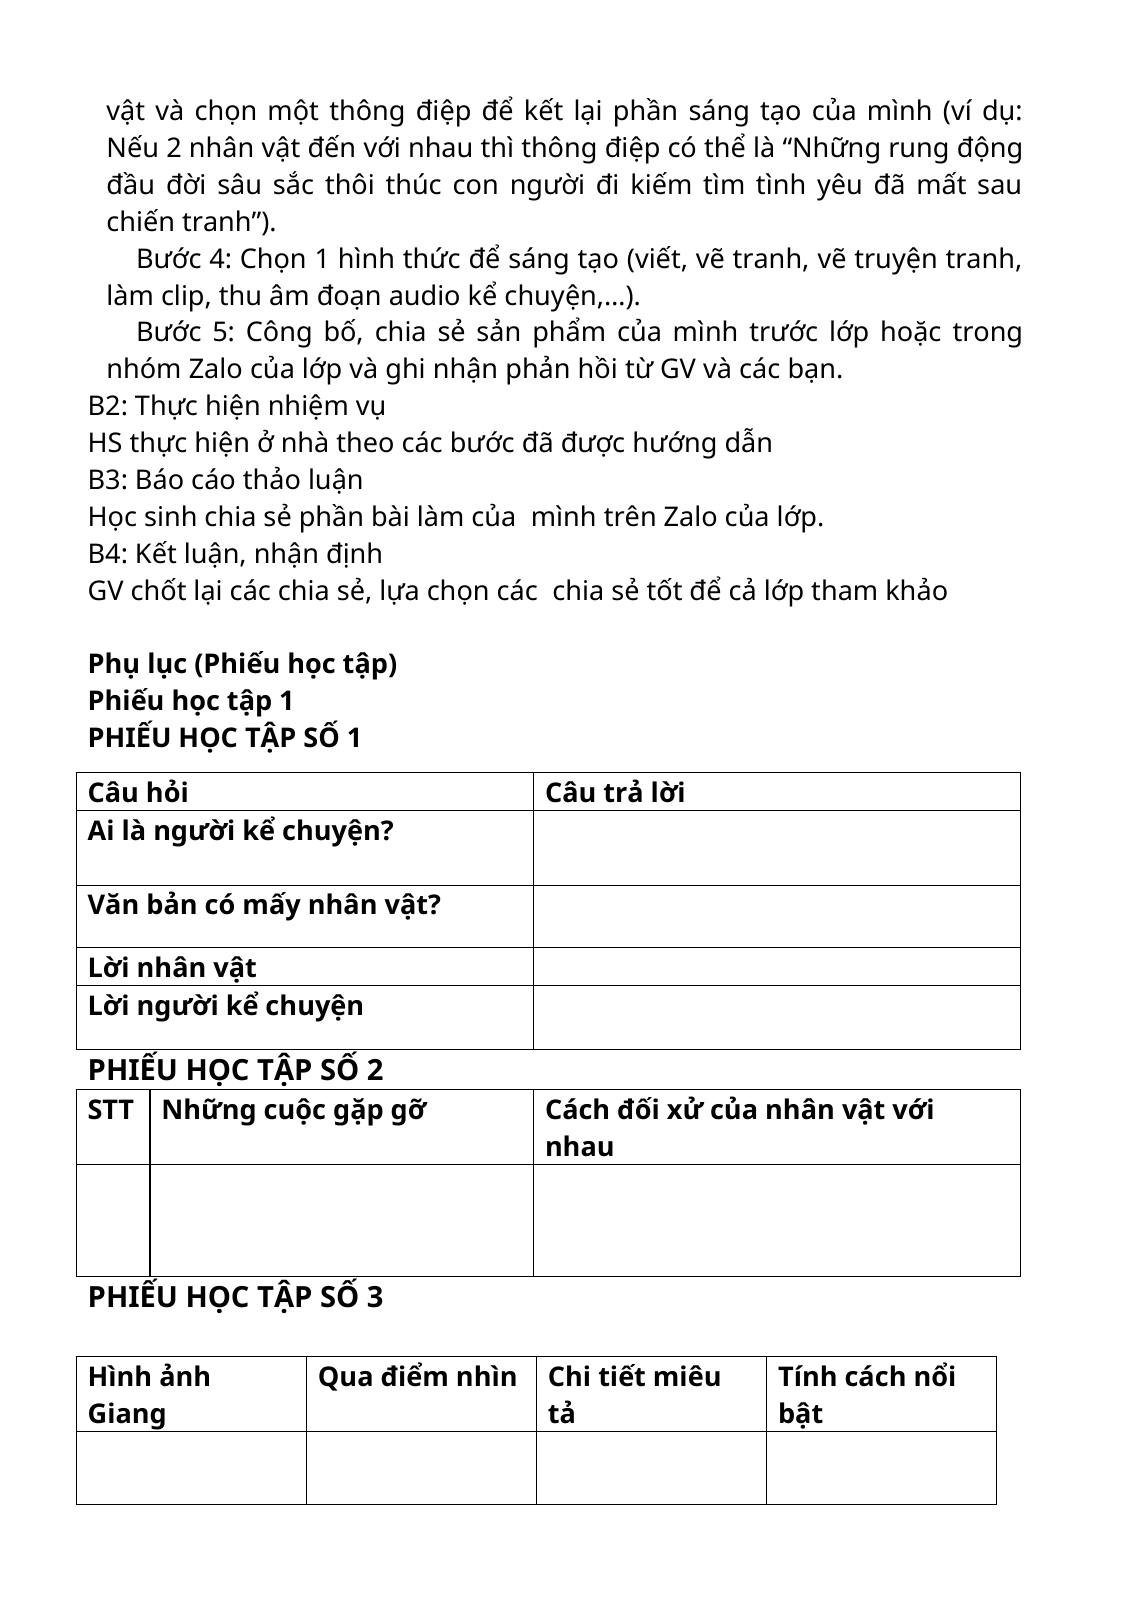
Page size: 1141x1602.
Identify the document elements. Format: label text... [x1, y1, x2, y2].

table_cell [151, 1165, 533, 1276]
table_cell Lời người kể chuyện [77, 986, 533, 1048]
text GV chốt lại các chia sẻ, lựa chọn các chia sẻ tốt để cả lớp tham khảo [87, 571, 1055, 608]
table_header Hình ảnh Giang [77, 1357, 306, 1431]
table_cell [77, 1165, 149, 1276]
table_header Qua điểm nhìn [307, 1357, 536, 1431]
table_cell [77, 1432, 306, 1504]
text B2: Thực hiện nhiệm vụ [87, 387, 1055, 423]
text PHIẾU HỌC TẬP SỐ 2 [87, 1049, 1055, 1089]
table_header STT [77, 1090, 149, 1164]
text Phụ lục (Phiếu học tập) [87, 645, 1055, 682]
text B3: Báo cáo thảo luận [87, 460, 1055, 497]
table_header Tính cách nổi bật [767, 1357, 996, 1431]
table_cell [767, 1432, 996, 1504]
table_cell [534, 948, 1020, 985]
text Bước 4: Chọn 1 hình thức để sáng tạo (viết, vẽ tranh, vẽ truyện tranh, làm clip, thu âm đoạn audio kể chuyện,…). [106, 239, 1023, 313]
text Bước 5: Công bố, chia sẻ sản phẩm của mình trước lớp hoặc trong nhóm Zalo của lớp và ghi nhận phản hồi từ GV và các bạn. [106, 313, 1023, 387]
table_header Cách đối xử của nhân vật với nhau [534, 1090, 1020, 1164]
table_cell Lời nhân vật [77, 948, 533, 985]
table_header Câu trả lời [534, 773, 1020, 810]
table_cell [534, 886, 1020, 947]
table_cell [307, 1432, 536, 1504]
table_cell [534, 1165, 1020, 1276]
table_cell Ai là người kể chuyện? [77, 811, 533, 885]
text Phiếu học tập 1 [87, 682, 1055, 718]
text PHIẾU HỌC TẬP SỐ 1 [87, 718, 1055, 755]
table_cell [534, 986, 1020, 1048]
text PHIẾU HỌC TẬP SỐ 3 [87, 1277, 1055, 1316]
table_header Câu hỏi [77, 773, 533, 810]
table_cell [537, 1432, 766, 1504]
text HS thực hiện ở nhà theo các bước đã được hướng dẫn [87, 423, 1055, 460]
text B4: Kết luận, nhận định [87, 534, 1055, 571]
table_header Những cuộc gặp gỡ [151, 1090, 533, 1164]
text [106, 92, 1023, 239]
table_header Chi tiết miêu tả [537, 1357, 766, 1431]
table_cell [534, 811, 1020, 885]
text Học sinh chia sẻ phần bài làm của mình trên Zalo của lớp. [87, 497, 1051, 534]
table_cell Văn bản có mấy nhân vật? [77, 886, 533, 947]
